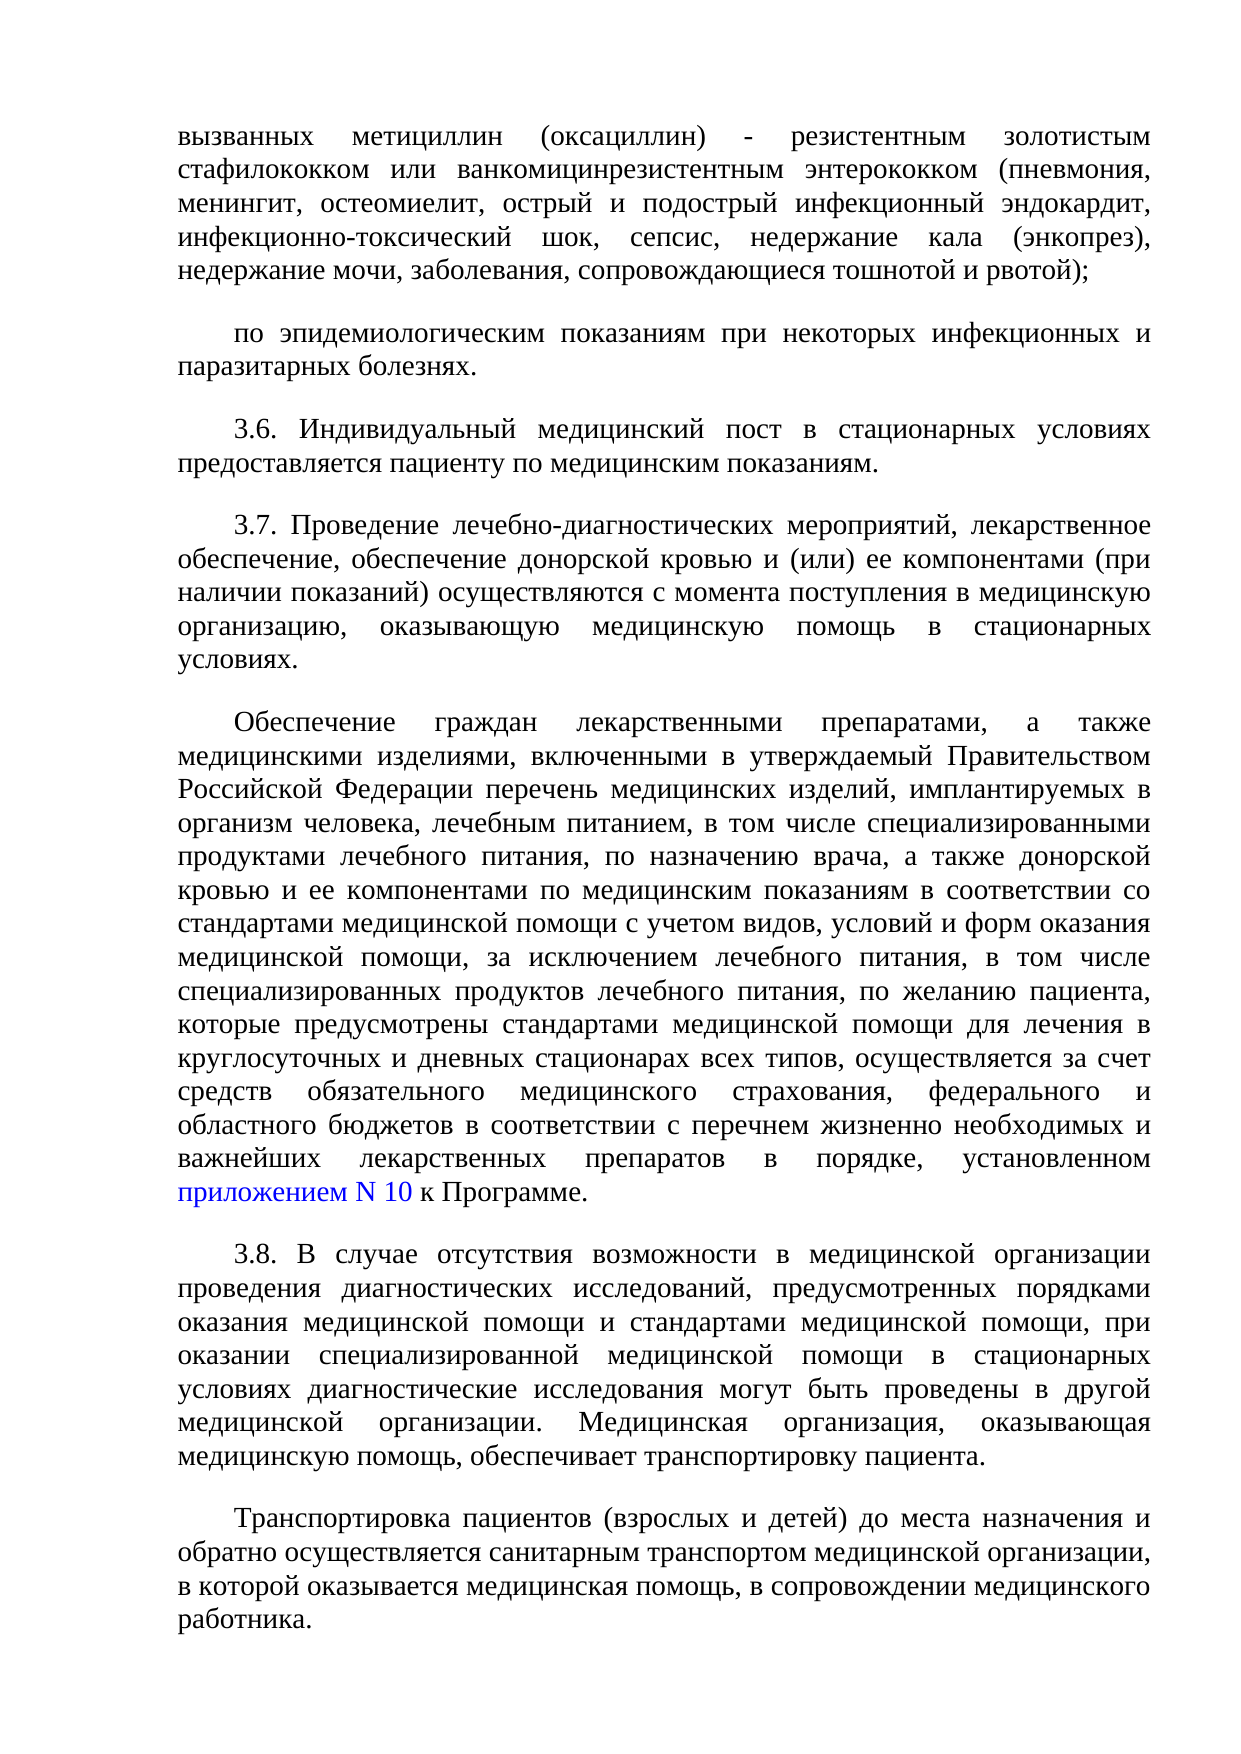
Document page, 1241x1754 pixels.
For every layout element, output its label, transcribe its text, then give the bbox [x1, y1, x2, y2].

text 3.6. Индивидуальный медицинский пост в стационарных условиях предоставляется пациенту по медицинским показаниям. [177, 411, 1152, 478]
text Транспортировка пациентов (взрослых и детей) до места назначения и обратно осуществляется санитарным транспортом медицинской организации, в которой оказывается медицинская помощь, в сопровождении медицинского работника. [177, 1501, 1152, 1635]
text Обеспечение граждан лекарственными препаратами, а также медицинскими изделиями, включенными в утверждаемый Правительством Российской Федерации перечень медицинских изделий, имплантируемых в организм человека, лечебным питанием, в том числе специализированными продуктами лечебного питания, по назначению врача, а также донорской кровью и ее компонентами по медицинским показаниям в соответствии со стандартами медицинской помощи с учетом видов, условий и форм оказания медицинской помощи, за исключением лечебного питания, в том числе специализированных продуктов лечебного питания, по желанию пациента, которые предусмотрены стандартами медицинской помощи для лечения в круглосуточных и дневных стационарах всех типов, осуществляется за счет средств обязательного медицинского страхования, федерального и областного бюджетов в соответствии с перечнем жизненно необходимых и важнейших лекарственных препаратов в порядке, установленном приложением N 10 к Программе. [177, 704, 1152, 1207]
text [177, 118, 1152, 286]
text 3.7. Проведение лечебно-диагностических мероприятий, лекарственное обеспечение, обеспечение донорской кровью и (или) ее компонентами (при наличии показаний) осуществляются с момента поступления в медицинскую организацию, оказывающую медицинскую помощь в стационарных условиях. [177, 507, 1152, 675]
text 3.8. В случае отсутствия возможности в медицинской организации проведения диагностических исследований, предусмотренных порядками оказания медицинской помощи и стандартами медицинской помощи, при оказании специализированной медицинской помощи в стационарных условиях диагностические исследования могут быть проведены в другой медицинской организации. Медицинская организация, оказывающая медицинскую помощь, обеспечивает транспортировку пациента. [177, 1237, 1152, 1471]
text по эпидемиологическим показаниям при некоторых инфекционных и паразитарных болезнях. [177, 315, 1152, 382]
